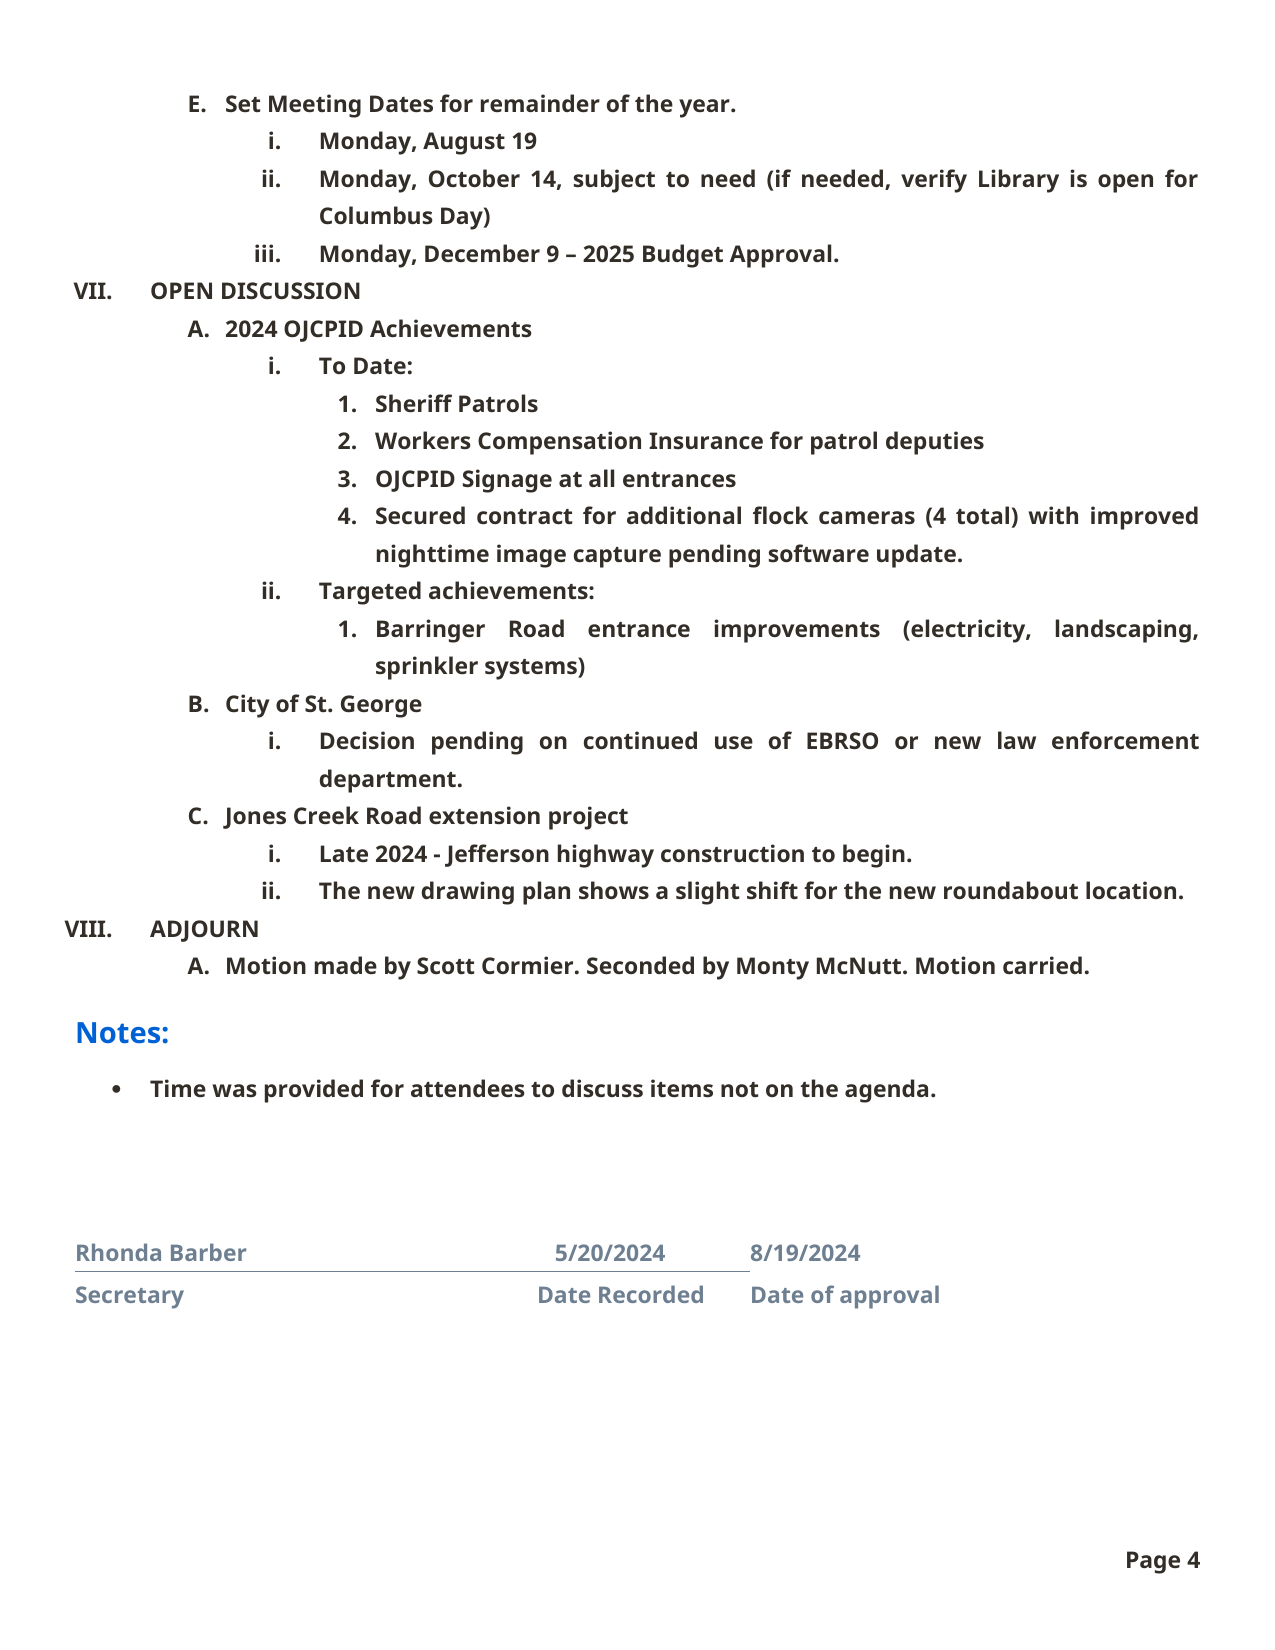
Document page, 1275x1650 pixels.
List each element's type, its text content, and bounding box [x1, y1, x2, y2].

table_cell Secretary [75, 1272, 525, 1312]
table_header Rhonda Barber [75, 1173, 525, 1271]
table_cell Date of approval [750, 1271, 1200, 1312]
list Motion made by Scott Cormier. Seconded by Monty McNutt. Motion carried. [187, 950, 1200, 981]
list The new drawing plan shows a slight shift for the new roundabout location. [281, 875, 1200, 906]
list Jones Creek Road extension project [187, 800, 1200, 831]
list Sheriff Patrols [337, 387, 1200, 419]
table_cell Date Recorded [525, 1272, 750, 1312]
list Decision pending on continued use of EBRSO or new law enforcement department. [281, 725, 1200, 794]
list ADJOURN [112, 912, 1200, 944]
table_header 8/19/2024 [750, 1173, 1200, 1271]
list City of St. George [187, 687, 1200, 719]
list Monday, October 14, subject to need (if needed, verify Library is open for Columbus Day) [281, 162, 1200, 231]
list Late 2024 - Jefferson highway construction to begin. [281, 837, 1200, 869]
list Barringer Road entrance improvements (electricity, landscaping, sprinkler systems) [337, 612, 1200, 681]
list Secured contract for additional flock cameras (4 total) with improved nighttime image capture pending software update. [337, 500, 1200, 569]
table_header 5/20/2024 [525, 1173, 750, 1271]
list To Date: [281, 350, 1200, 381]
list Time was provided for attendees to discuss items not on the agenda. [112, 1073, 1200, 1104]
list Monday, August 19 [281, 125, 1200, 156]
list 2024 OJCPID Achievements [187, 312, 1200, 344]
subtitle Notes: [75, 1012, 1200, 1052]
list OJCPID Signage at all entrances [337, 462, 1200, 494]
list Targeted achievements: [281, 575, 1200, 606]
list Workers Compensation Insurance for patrol deputies [337, 425, 1200, 456]
list OPEN DISCUSSION [112, 275, 1200, 306]
list Monday, December 9 – 2025 Budget Approval. [281, 237, 1200, 269]
list Set Meeting Dates for remainder of the year. [187, 87, 1200, 119]
